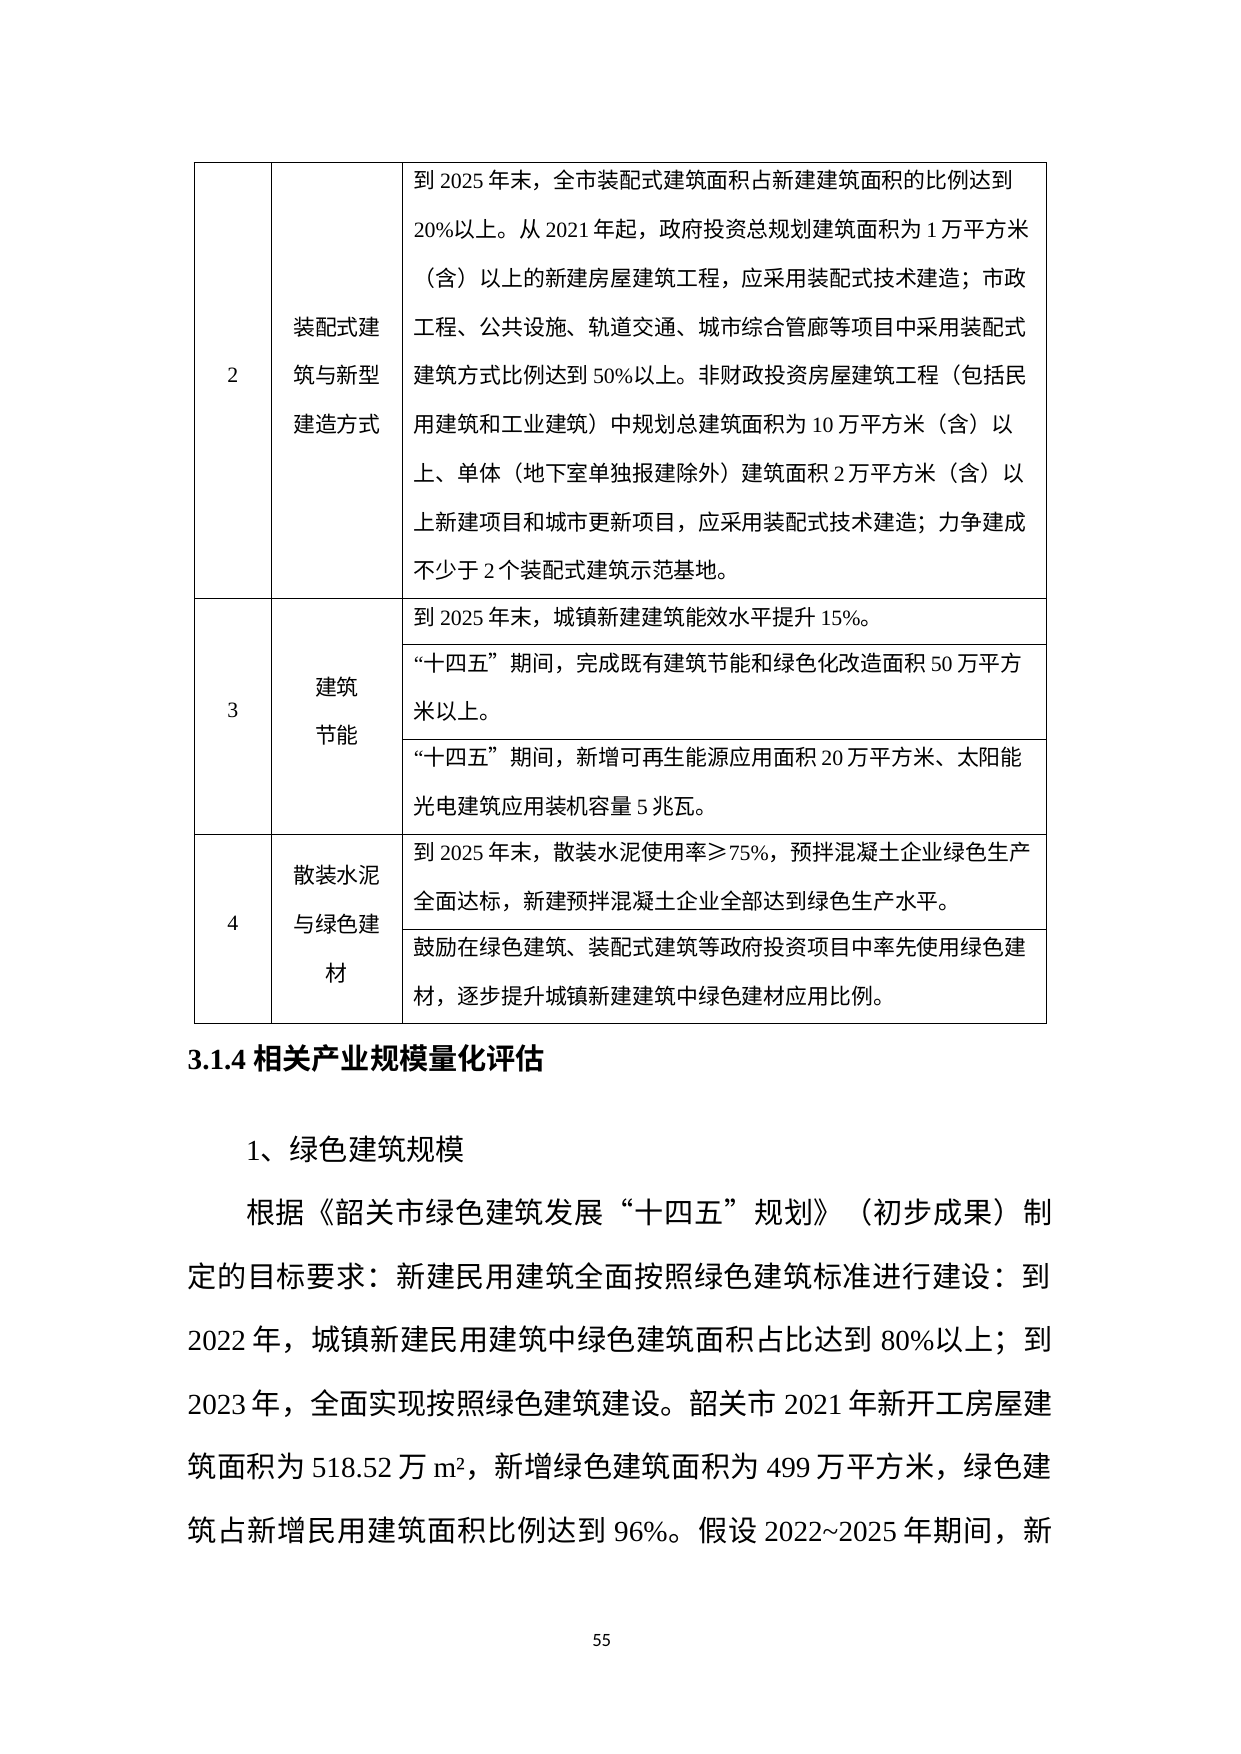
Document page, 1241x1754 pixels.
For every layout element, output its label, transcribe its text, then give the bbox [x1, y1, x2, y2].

table_cell 2 [195, 163, 271, 598]
table_cell 到2025年末，全市装配式建筑面积占新建建筑面积的比例达到20%以上。从2021年起，政府投资总规划建筑面积为1万平方米（含）以上的新建房屋建筑工程，应采用装配式技术建造；市政工程、公共设施、轨道交通、城市综合管廊等项目中采用装配式建筑方式比例达到50%以上。非财政投资房屋建筑工程（包括民用建筑和工业建筑）中规划总建筑面积为10万平方米（含）以上、单体（地下室单独报建除外）建筑面积2万平方米（含）以上新建项目和城市更新项目，应采用装配式技术建造；力争建成不少于2个装配式建筑示范基地。 [403, 163, 1046, 598]
table_cell 鼓励在绿色建筑、装配式建筑等政府投资项目中率先使用绿色建材，逐步提升城镇新建建筑中绿色建材应用比例。 [403, 930, 1046, 1023]
text 1、绿色建筑规模 [187, 1127, 1053, 1169]
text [187, 1190, 1053, 1549]
table_cell 4 [195, 835, 271, 1023]
table_cell 散装水泥与绿色建材 [272, 835, 402, 1023]
subtitle 3.1.4 相关产业规模量化评估 [187, 1024, 1053, 1089]
table_cell 到2025年末，城镇新建建筑能效水平提升15%。 [403, 599, 1046, 644]
table_cell “十四五”期间，新增可再生能源应用面积20万平方米、太阳能光电建筑应用装机容量5兆瓦。 [403, 740, 1046, 834]
table_cell 装配式建筑与新型建造方式 [272, 163, 402, 598]
table_cell “十四五”期间，完成既有建筑节能和绿色化改造面积50万平方米以上。 [403, 645, 1046, 739]
table_cell 建筑 节能 [272, 599, 402, 834]
table_cell 到2025年末，散装水泥使用率≥75%，预拌混凝土企业绿色生产全面达标，新建预拌混凝土企业全部达到绿色生产水平。 [403, 835, 1046, 928]
table_cell 3 [195, 599, 271, 834]
